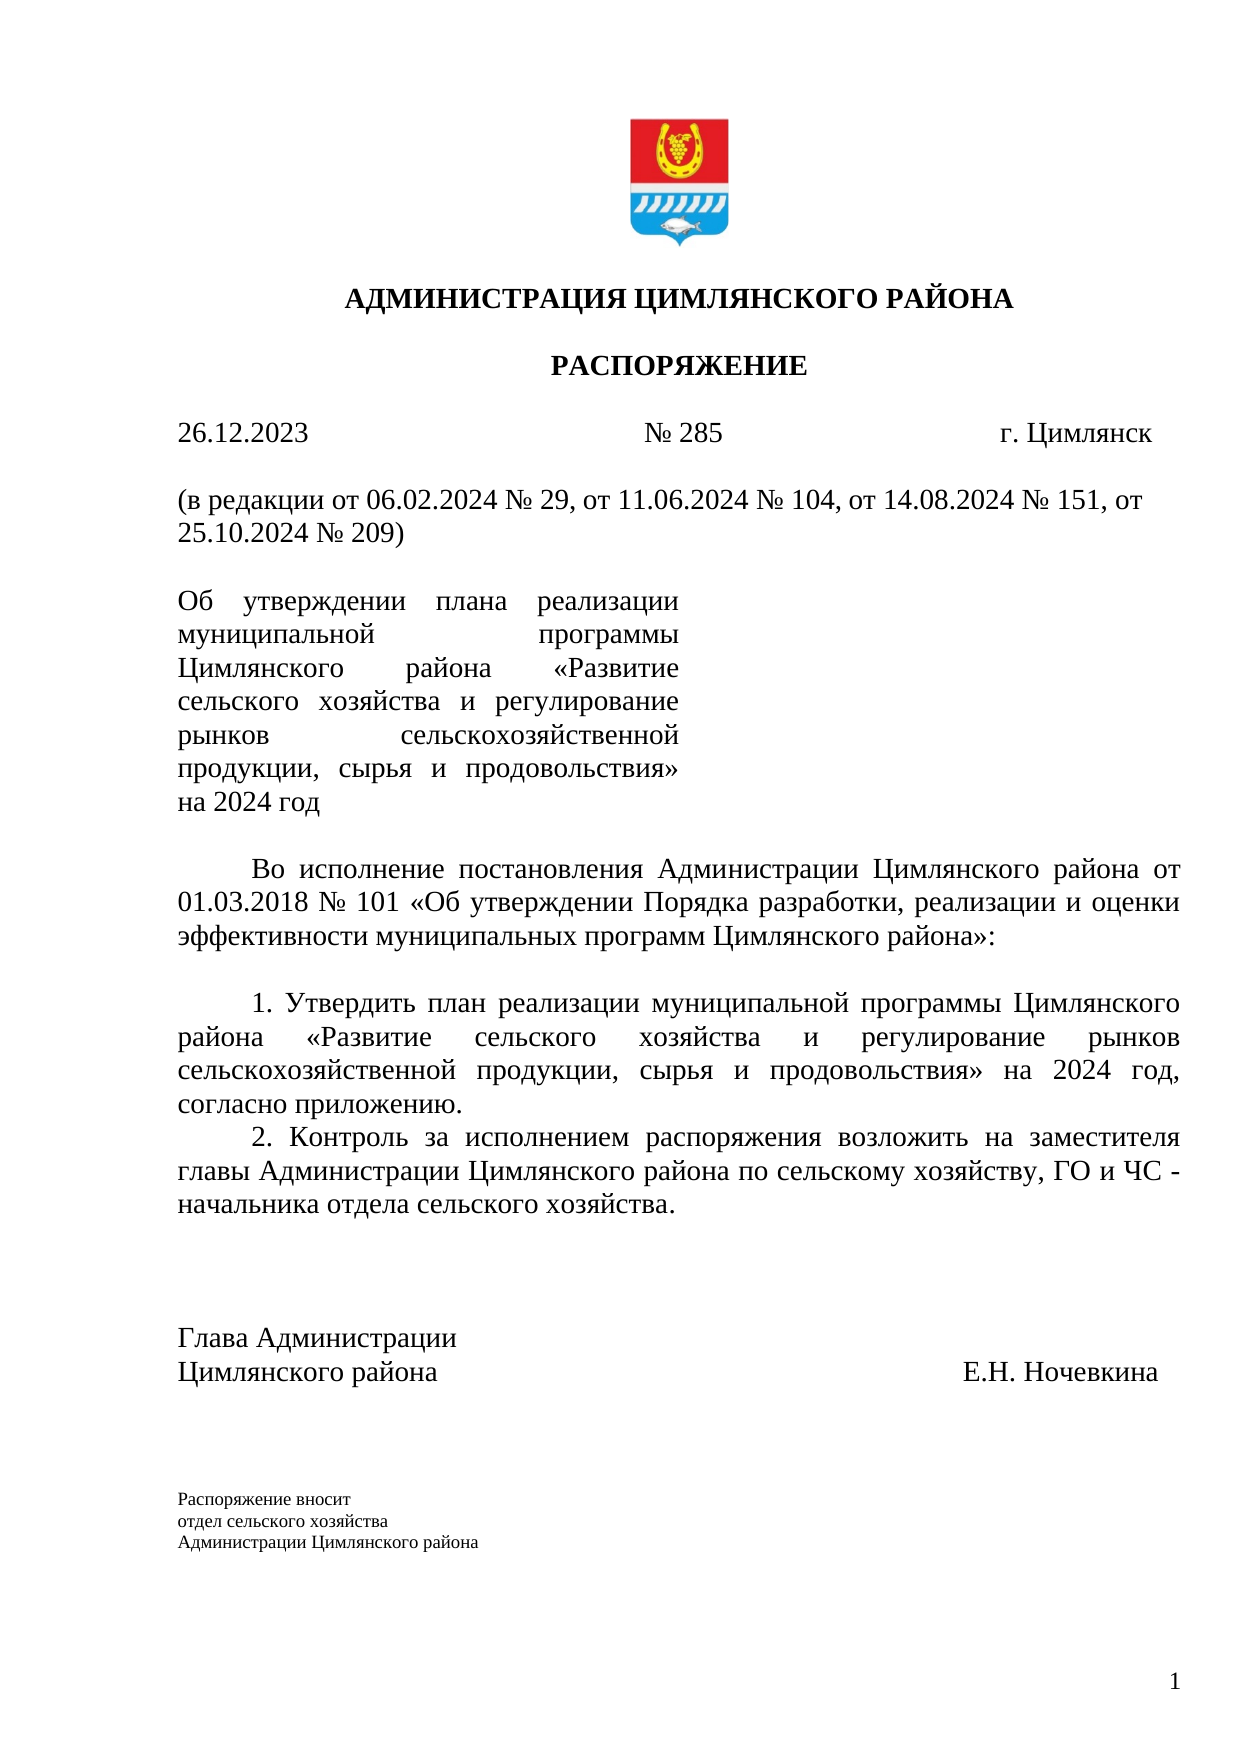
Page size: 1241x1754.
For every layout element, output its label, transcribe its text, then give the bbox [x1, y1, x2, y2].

text Распоряжение вносит [177, 1488, 1181, 1510]
text 2. Контроль за исполнением распоряжения возложить на заместителя главы Администрации Цимлянского района по сельскому хозяйству, ГО и ЧС - начальника отдела сельского хозяйства. [177, 1119, 1181, 1220]
text АДМИНИСТРАЦИЯ ЦИМЛЯНСКОГО РАЙОНА [177, 281, 1181, 314]
text Об утверждении плана реализации муниципальной программы Цимлянского района «Развитие сельского хозяйства и регулирование рынков сельскохозяйственной продукции, сырья и продовольствия» на 2024 год [177, 583, 679, 817]
text Цимлянского района Е.Н. Ночевкина [177, 1354, 1181, 1388]
text отдел сельского хозяйства [177, 1510, 1181, 1531]
text Глава Администрации [177, 1321, 1181, 1354]
text 26.12.2023 № 285 г. Цимлянск [177, 415, 1181, 448]
text Во исполнение постановления Администрации Цимлянского района от 01.03.2018 № 101 «Об утверждении Порядка разработки, реализации и оценки эффективности муниципальных программ Цимлянского района»: [177, 851, 1181, 952]
text Администрации Цимлянского района [177, 1531, 1181, 1553]
text 1. Утвердить план реализации муниципальной программы Цимлянского района «Развитие сельского хозяйства и регулирование рынков сельскохозяйственной продукции, сырья и продовольствия» на 2024 год, согласно приложению. [177, 985, 1181, 1119]
picture [630, 118, 729, 248]
text (в редакции от 06.02.2024 № 29, от 11.06.2024 № 104, от 14.08.2024 № 151, от 25.10.2024 № 209) [177, 482, 1181, 549]
text РАСПОРЯЖЕНИЕ [177, 348, 1181, 381]
